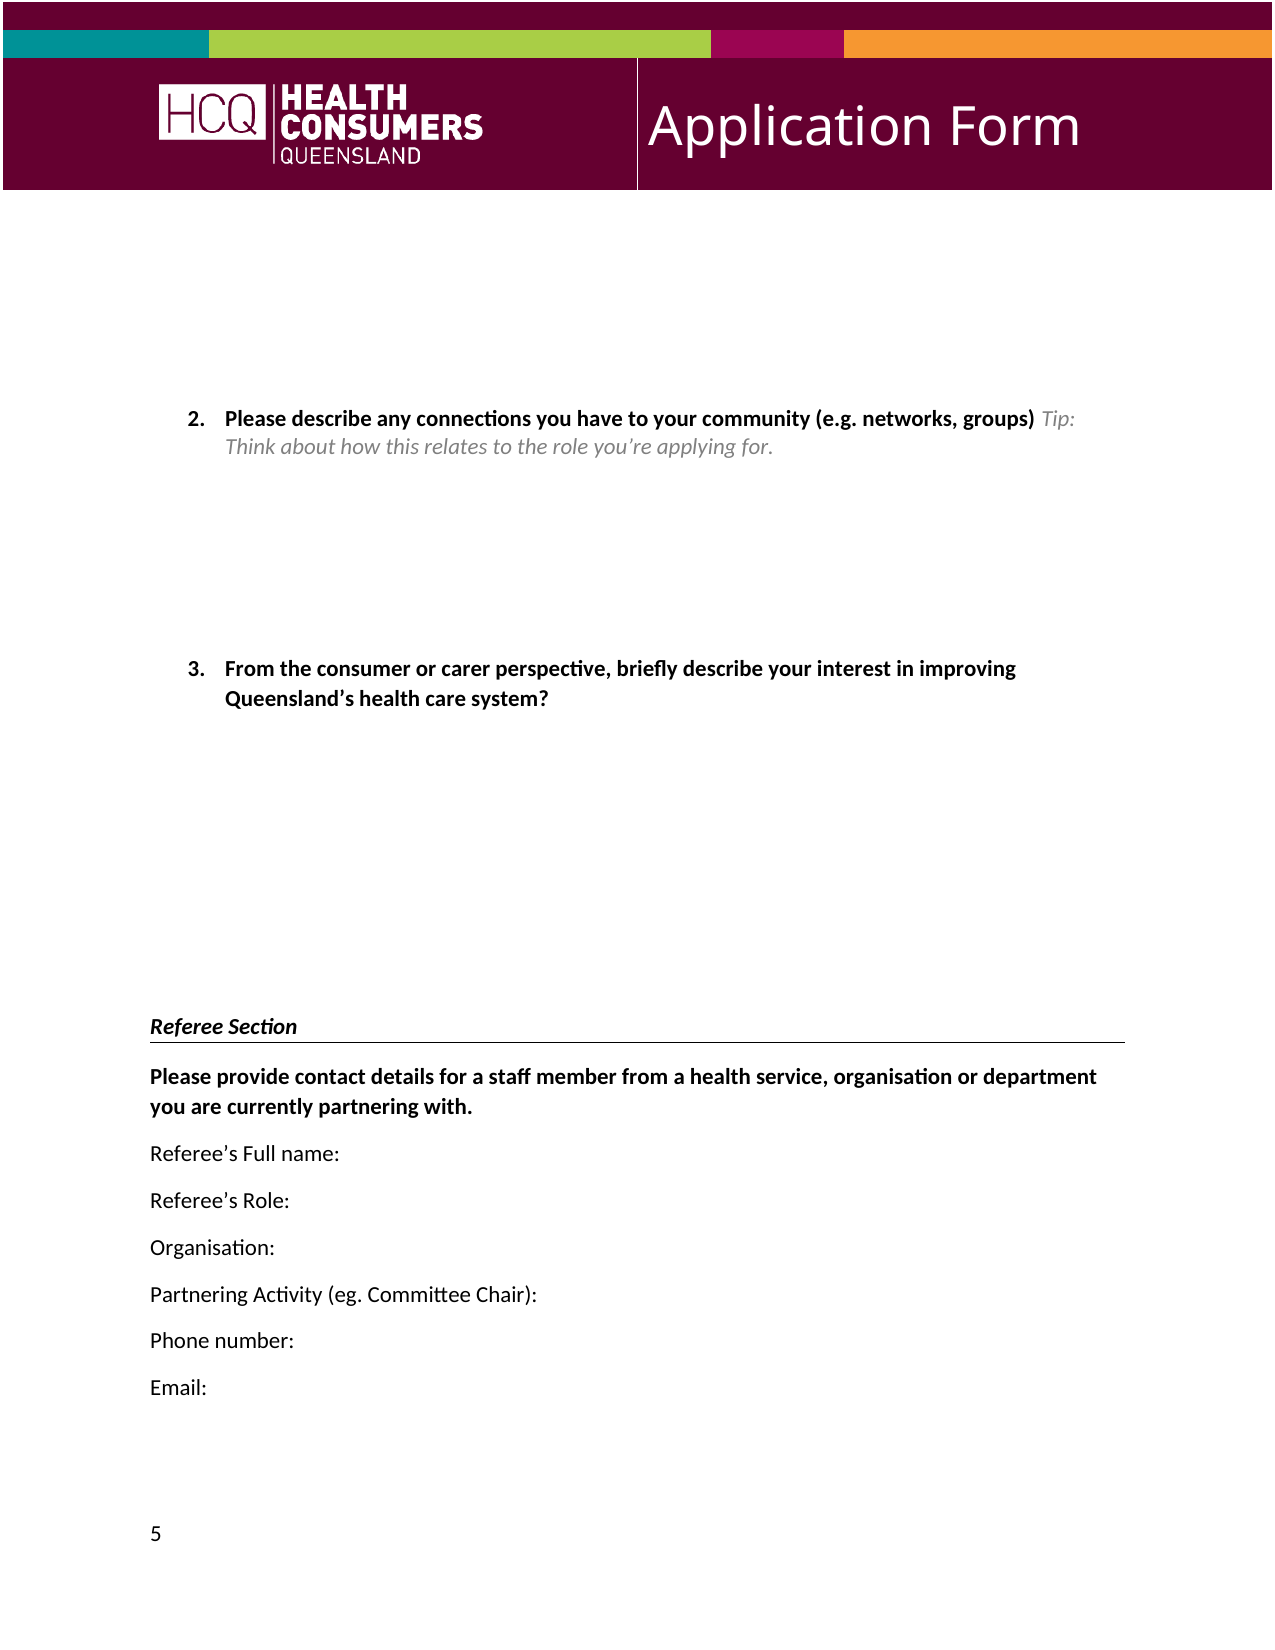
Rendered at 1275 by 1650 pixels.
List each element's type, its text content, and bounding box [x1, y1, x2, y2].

text Please provide contact details for a staff member from a health service, organisation or department you are currently partnering with. [150, 1062, 1125, 1120]
text Organisation: [150, 1233, 1125, 1261]
list From the consumer or carer perspective, briefly describe your interest in improving Queensland’s health care system? [187, 654, 1125, 712]
picture [156, 83, 484, 166]
text Referee’s Role: [150, 1186, 1125, 1214]
text Partnering Activity (eg. Committee Chair): [150, 1280, 1125, 1308]
text Referee’s Full name: [150, 1139, 1125, 1167]
text Phone number: [150, 1327, 1125, 1354]
text Email: [150, 1373, 1125, 1401]
list Please describe any connections you have to your community (e.g. networks, groups) Tip: Think about how this relates to the role you’re applying for. [187, 404, 1112, 460]
text Referee Section [150, 1012, 1125, 1042]
